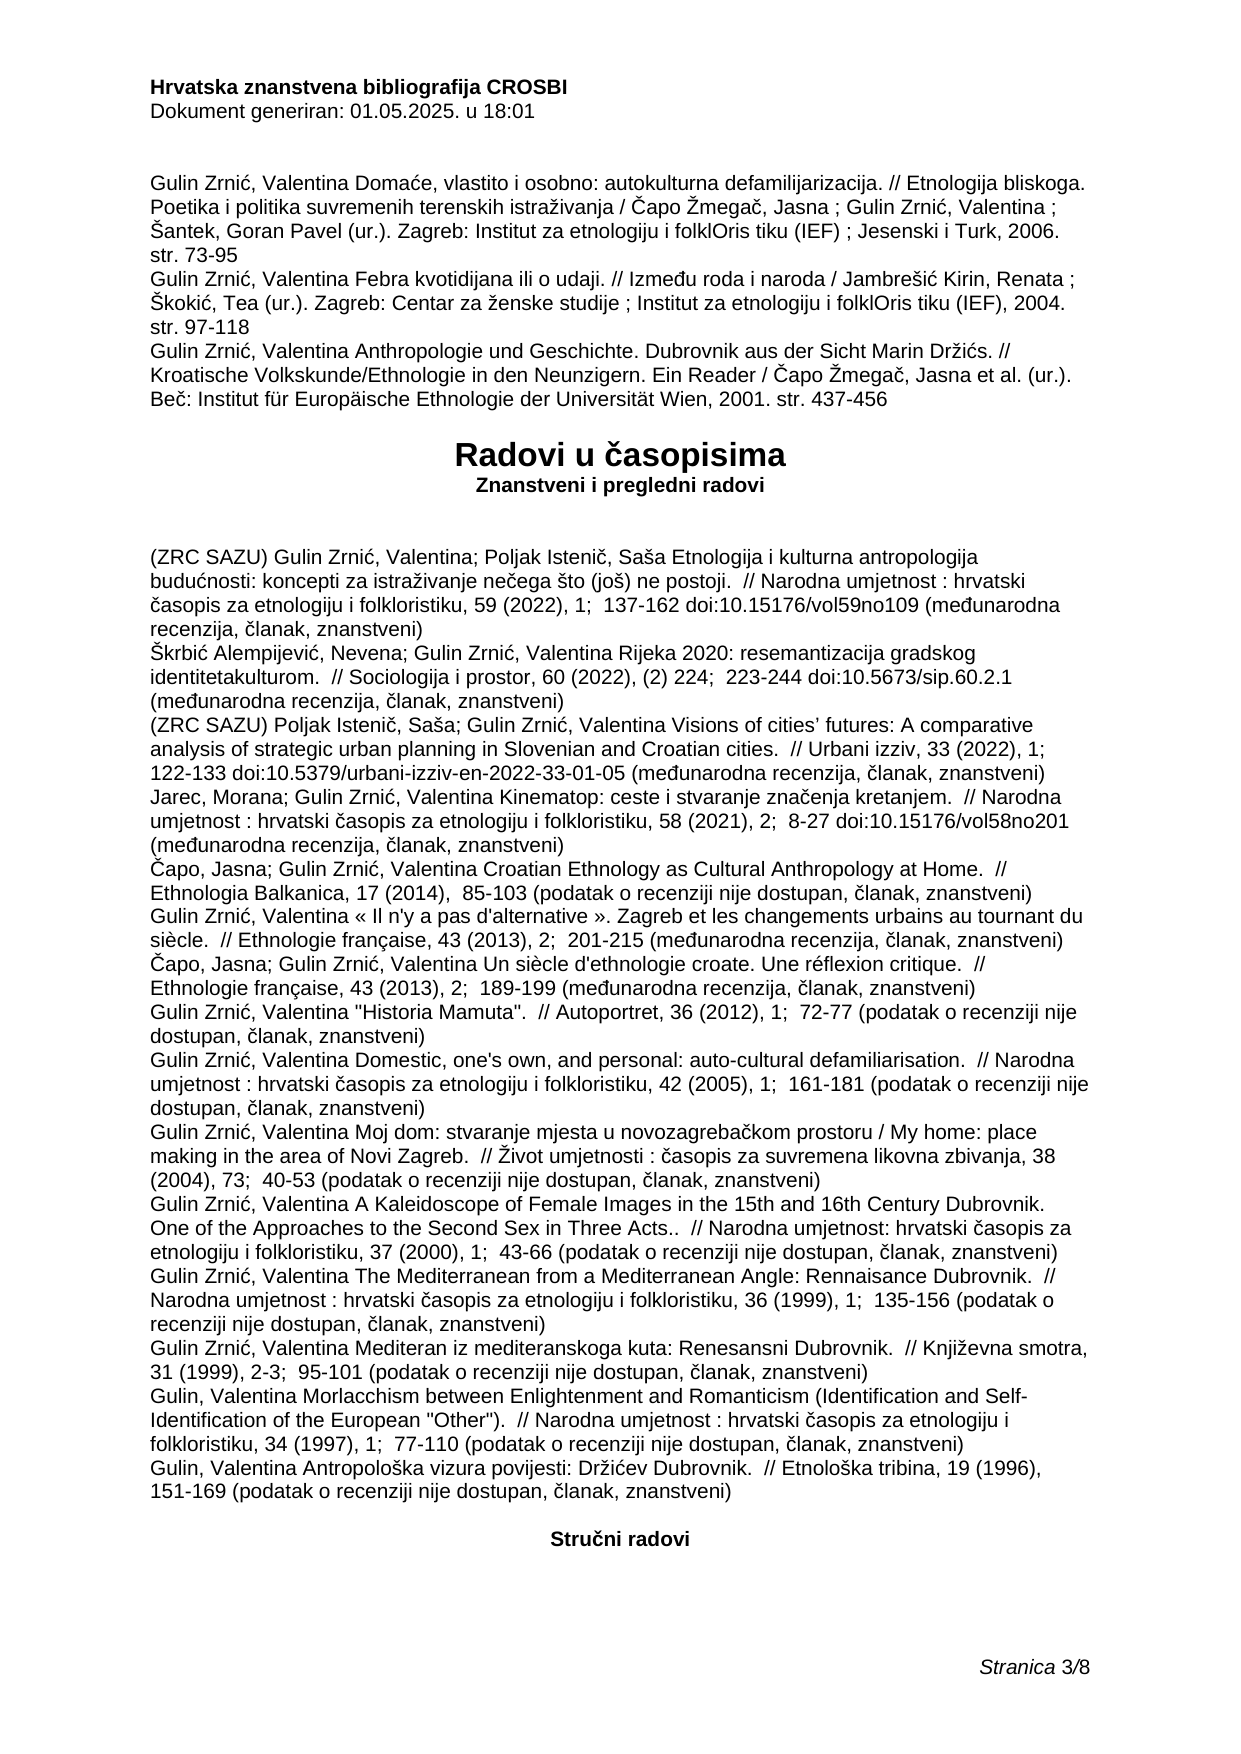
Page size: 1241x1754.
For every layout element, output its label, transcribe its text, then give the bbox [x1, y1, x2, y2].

text Gulin Zrnić, Valentina [150, 1192, 1090, 1264]
text Gulin, Valentina [150, 1383, 1090, 1455]
subtitle Radovi u časopisima [150, 434, 1090, 473]
text Čapo, Jasna; Gulin Zrnić, Valentina [150, 856, 1090, 904]
text Gulin Zrnić, Valentina [150, 171, 1090, 267]
text Gulin Zrnić, Valentina [150, 904, 1090, 952]
text Gulin, Valentina [150, 1455, 1090, 1503]
subtitle Znanstveni i pregledni radovi [150, 473, 1090, 497]
text Škrbić Alempijević, Nevena; Gulin Zrnić, Valentina [150, 641, 1090, 713]
text (ZRC SAZU) Poljak Istenič, Saša; Gulin Zrnić, Valentina [150, 713, 1090, 784]
text Gulin Zrnić, Valentina [150, 1000, 1090, 1048]
subtitle Stručni radovi [150, 1527, 1090, 1551]
text Gulin Zrnić, Valentina [150, 339, 1090, 411]
text Gulin Zrnić, Valentina [150, 1048, 1090, 1120]
text Gulin Zrnić, Valentina [150, 1120, 1090, 1192]
text Čapo, Jasna; Gulin Zrnić, Valentina [150, 952, 1090, 1000]
text Gulin Zrnić, Valentina [150, 267, 1090, 339]
text Gulin Zrnić, Valentina [150, 1264, 1090, 1336]
text Jarec, Morana; Gulin Zrnić, Valentina [150, 784, 1090, 856]
text Gulin Zrnić, Valentina [150, 1336, 1090, 1383]
text (ZRC SAZU) Gulin Zrnić, Valentina; Poljak Istenič, Saša [150, 545, 1090, 641]
